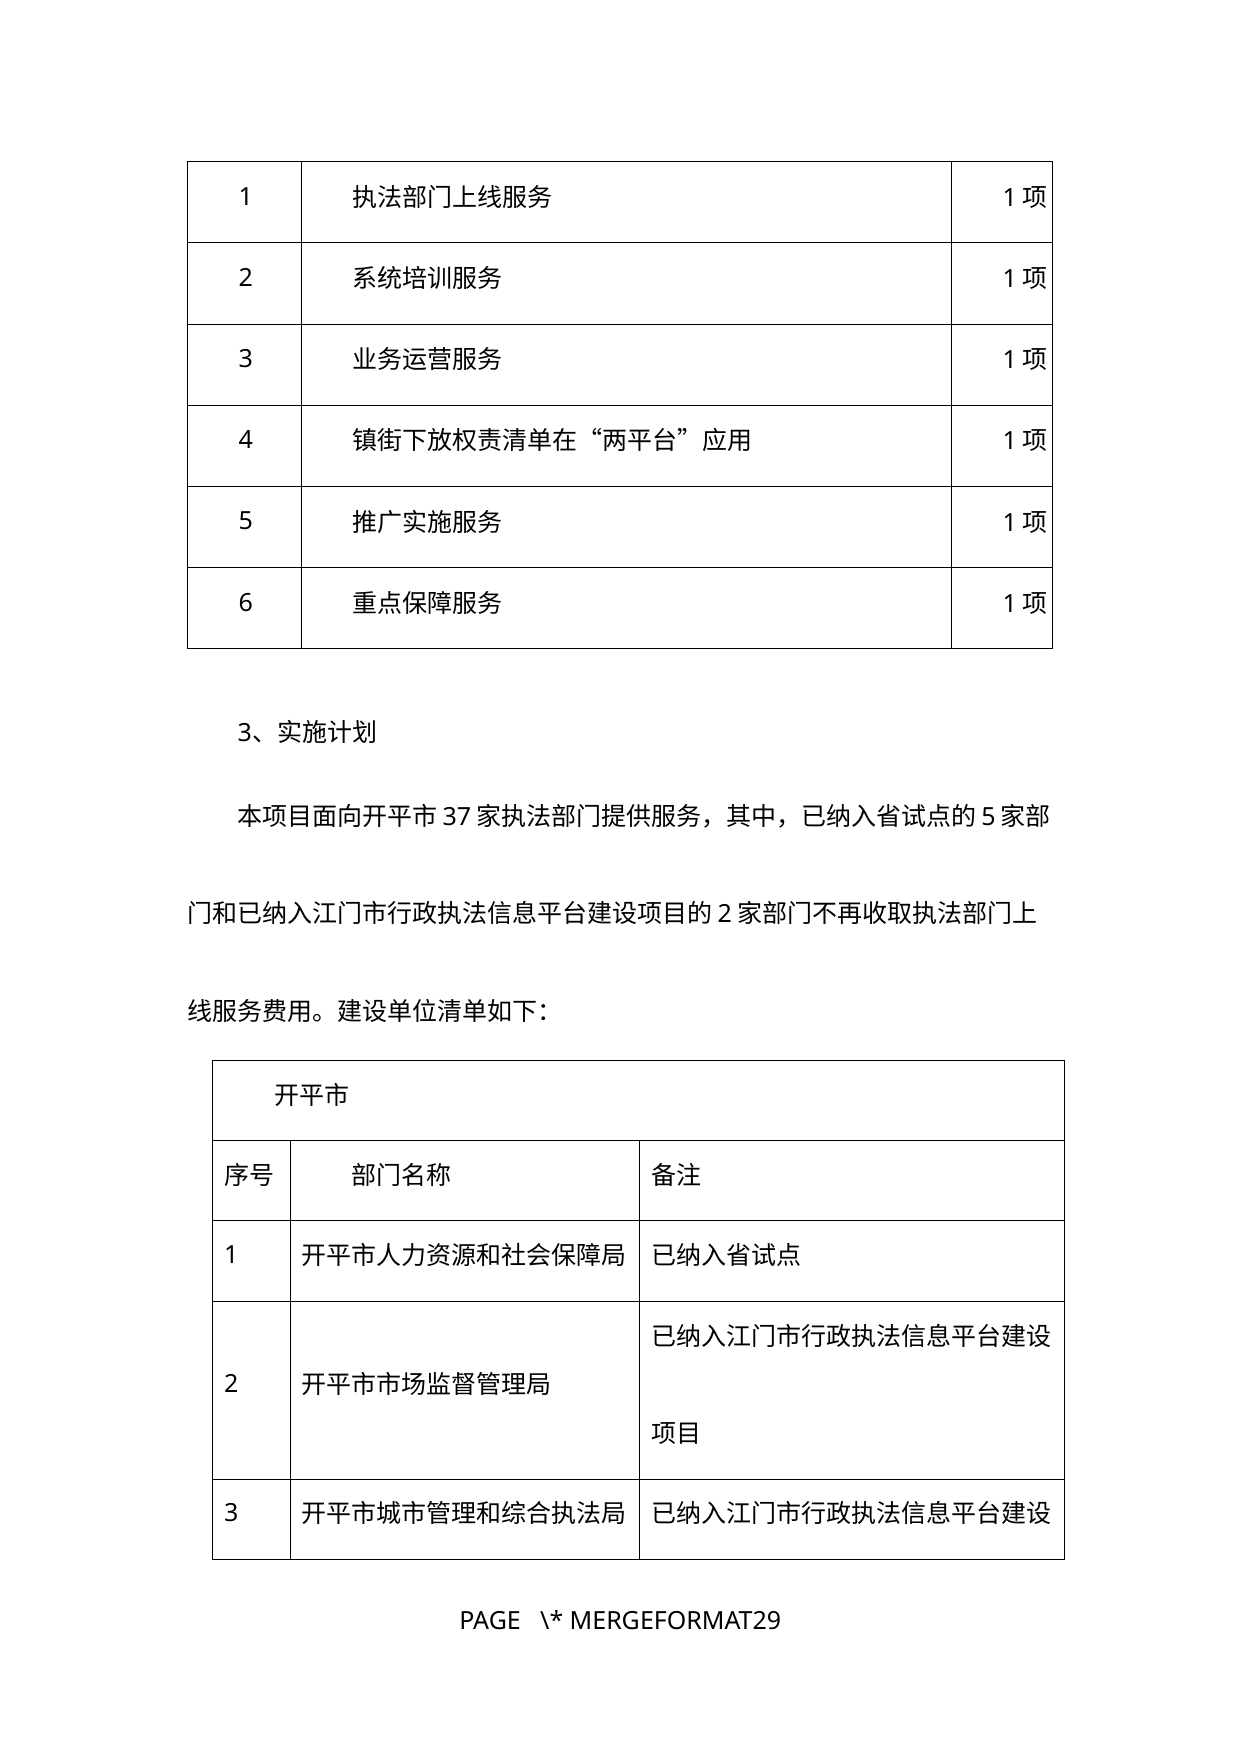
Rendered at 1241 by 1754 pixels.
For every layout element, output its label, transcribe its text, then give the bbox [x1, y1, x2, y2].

table_cell 1项 [952, 487, 1052, 567]
table_cell 已纳入江门市行政执法信息平台建设项目 [640, 1302, 1064, 1478]
table_cell 1项 [952, 243, 1052, 323]
table_cell 系统培训服务 [302, 243, 951, 323]
table_cell 4 [188, 406, 301, 486]
table_cell 1项 [952, 406, 1052, 486]
table_cell 3 [213, 1480, 290, 1559]
table_cell 执法部门上线服务 [302, 162, 951, 242]
table_cell 部门名称 [291, 1141, 639, 1220]
table_cell 序号 [213, 1141, 290, 1220]
table_cell 重点保障服务 [302, 568, 951, 648]
table_cell 3 [188, 325, 301, 404]
table_cell 1 [213, 1221, 290, 1301]
table_cell 备注 [640, 1141, 1064, 1220]
table_cell 2 [188, 243, 301, 323]
table_cell 业务运营服务 [302, 325, 951, 404]
table_cell 5 [188, 487, 301, 567]
table_cell 2 [213, 1302, 290, 1478]
table_cell 推广实施服务 [302, 487, 951, 567]
table_cell 镇街下放权责清单在“两平台”应用 [302, 406, 951, 486]
table_cell 开平市人力资源和社会保障局 [291, 1221, 639, 1301]
list 3、实施计划 [187, 698, 1053, 763]
table_cell 开平市城市管理和综合执法局 [291, 1480, 639, 1559]
table_cell 6 [188, 568, 301, 648]
table_cell 开平市市场监督管理局 [291, 1302, 639, 1478]
table_header 开平市 [213, 1061, 1064, 1140]
table_cell 1项 [952, 325, 1052, 404]
table_cell 1项 [952, 162, 1052, 242]
table_cell 已纳入省试点 [640, 1221, 1064, 1301]
table_cell 1项 [952, 568, 1052, 648]
table_cell 已纳入江门市行政执法信息平台建设项目 [640, 1480, 1064, 1559]
list 本项目面向开平市37家执法部门提供服务，其中，已纳入省试点的5家部门和已纳入江门市行政执法信息平台建设项目的2家部门不再收取执法部门上线服务费用。建设单位清单如下： [187, 782, 1053, 1042]
table_cell 1 [188, 162, 301, 242]
